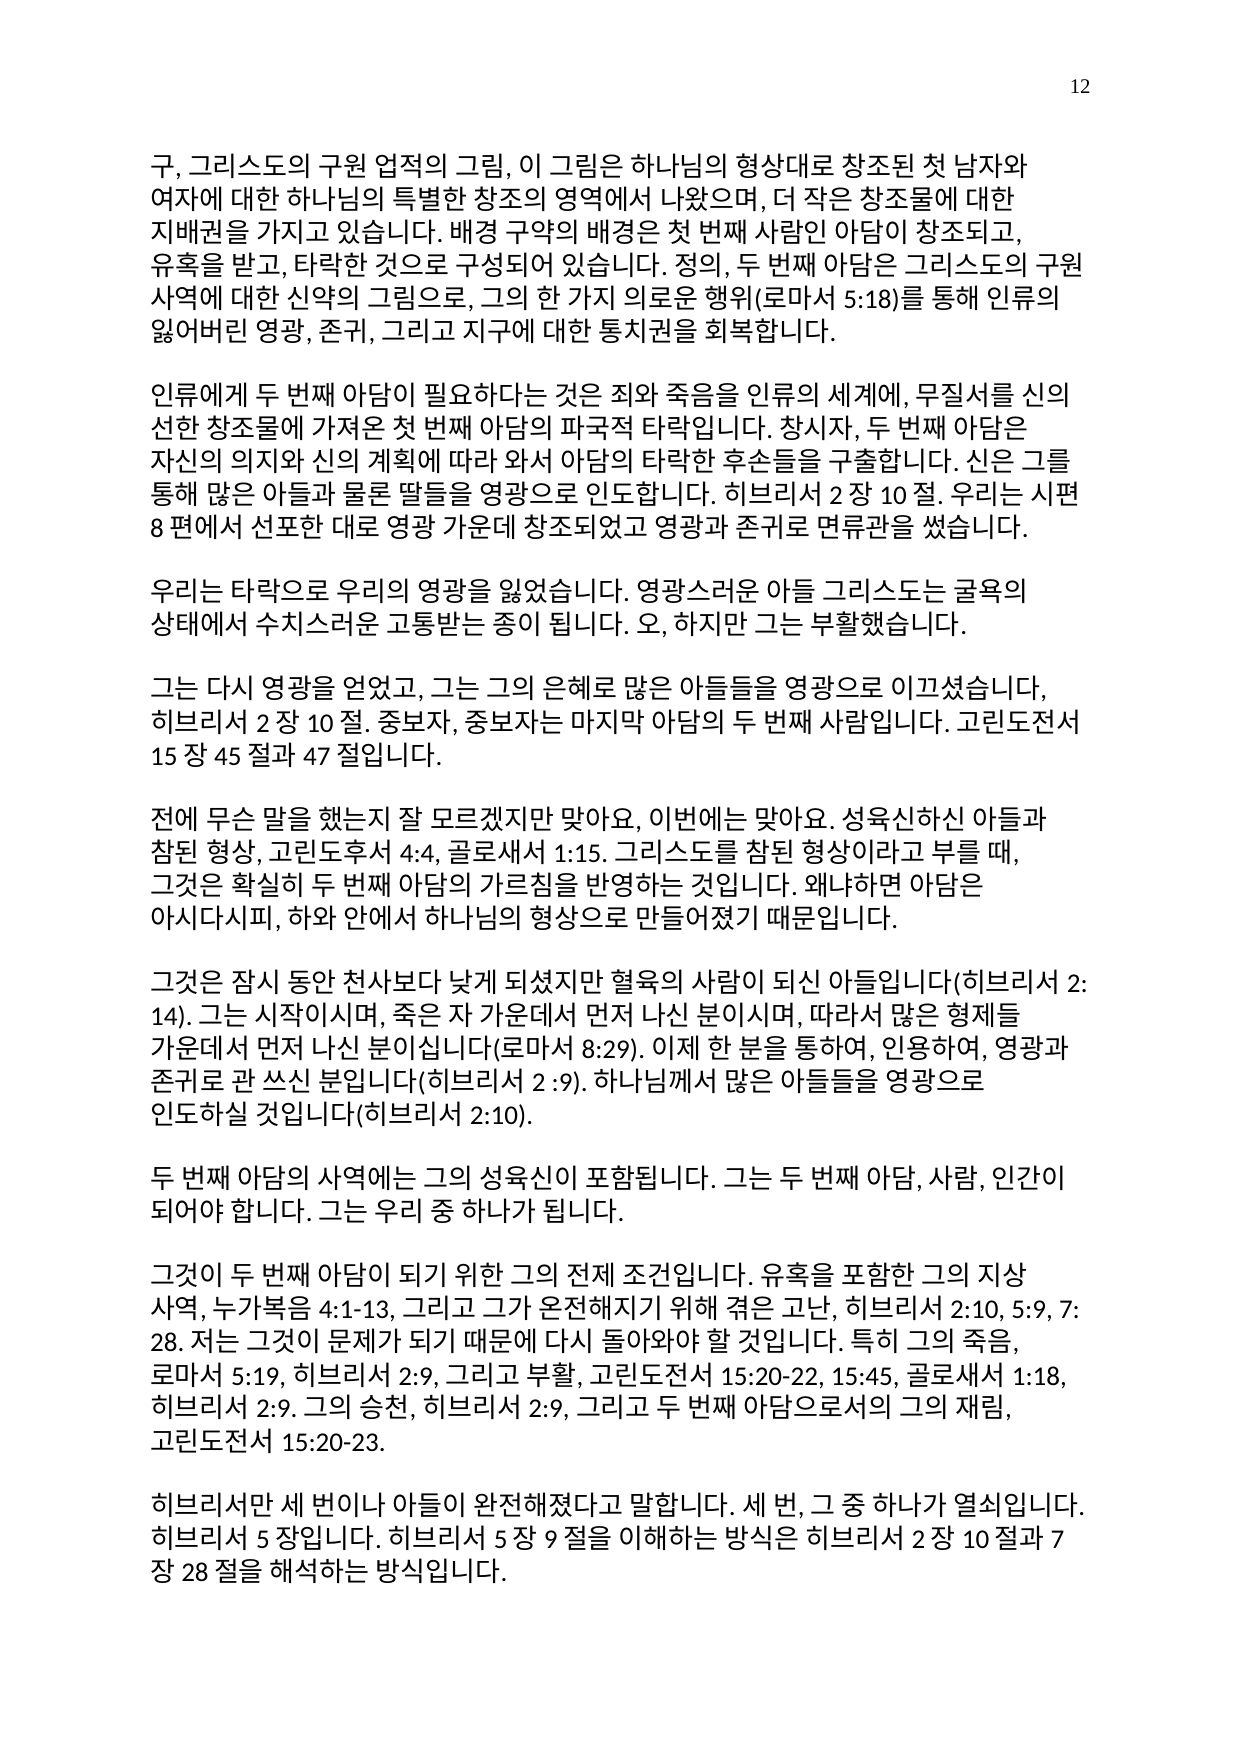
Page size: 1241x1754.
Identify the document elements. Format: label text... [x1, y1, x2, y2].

text 구, 그리스도의 구원 업적의 그림, 이 그림은 하나님의 형상대로 창조된 첫 남자와 여자에 대한 하나님의 특별한 창조의 영역에서 나왔으며, 더 작은 창조물에 대한 지배권을 가지고 있습니다. 배경 구약의 배경은 첫 번째 사람인 아담이 창조되고, 유혹을 받고, 타락한 것으로 구성되어 있습니다. 정의, 두 번째 아담은 그리스도의 구원 사역에 대한 신약의 그림으로, 그의 한 가지 의로운 행위(로마서 5:18)를 통해 인류의 잃어버린 영광, 존귀, 그리고 지구에 대한 통치권을 회복합니다. [150, 150, 1090, 348]
text 우리는 타락으로 우리의 영광을 잃었습니다. 영광스러운 아들 그리스도는 굴욕의 상태에서 수치스러운 고통받는 종이 됩니다. 오, 하지만 그는 부활했습니다. [150, 576, 1090, 642]
text 그는 다시 영광을 얻었고, 그는 그의 은혜로 많은 아들들을 영광으로 이끄셨습니다, 히브리서 2장 10절. 중보자, 중보자는 마지막 아담의 두 번째 사람입니다. 고린도전서 15장 45절과 47절입니다. [150, 673, 1090, 772]
text 두 번째 아담의 사역에는 그의 성육신이 포함됩니다. 그는 두 번째 아담, 사람, 인간이 되어야 합니다. 그는 우리 중 하나가 됩니다. [150, 1162, 1090, 1228]
text 인류에게 두 번째 아담이 필요하다는 것은 죄와 죽음을 인류의 세계에, 무질서를 신의 선한 창조물에 가져온 첫 번째 아담의 파국적 타락입니다. 창시자, 두 번째 아담은 자신의 의지와 신의 계획에 따라 와서 아담의 타락한 후손들을 구출합니다. 신은 그를 통해 많은 아들과 물론 딸들을 영광으로 인도합니다. 히브리서 2장 10절. 우리는 시편 8편에서 선포한 대로 영광 가운데 창조되었고 영광과 존귀로 면류관을 썼습니다. [150, 379, 1090, 544]
text 전에 무슨 말을 했는지 잘 모르겠지만 맞아요, 이번에는 맞아요. 성육신하신 아들과 참된 형상, 고린도후서 4:4, 골로새서 1:15. 그리스도를 참된 형상이라고 부를 때, 그것은 확실히 두 번째 아담의 가르침을 반영하는 것입니다. 왜냐하면 아담은 아시다시피, 하와 안에서 하나님의 형상으로 만들어졌기 때문입니다. [150, 803, 1090, 935]
text 그것이 두 번째 아담이 되기 위한 그의 전제 조건입니다. 유혹을 포함한 그의 지상 사역, 누가복음 4:1-13, 그리고 그가 온전해지기 위해 겪은 고난, 히브리서 2:10, 5:9, 7:28. 저는 그것이 문제가 되기 때문에 다시 돌아와야 할 것입니다. 특히 그의 죽음, 로마서 5:19, 히브리서 2:9, 그리고 부활, 고린도전서 15:20-22, 15:45, 골로새서 1:18, 히브리서 2:9. 그의 승천, 히브리서 2:9, 그리고 두 번째 아담으로서의 그의 재림, 고린도전서 15:20-23. [150, 1259, 1090, 1458]
text 히브리서만 세 번이나 아들이 완전해졌다고 말합니다. 세 번, 그 중 하나가 열쇠입니다. 히브리서 5장입니다. 히브리서 5장 9절을 이해하는 방식은 히브리서 2장 10절과 7장 28절을 해석하는 방식입니다. [150, 1489, 1090, 1588]
text 그것은 잠시 동안 천사보다 낮게 되셨지만 혈육의 사람이 되신 아들입니다(히브리서 2:14). 그는 시작이시며, 죽은 자 가운데서 먼저 나신 분이시며, 따라서 많은 형제들 가운데서 먼저 나신 분이십니다(로마서 8:29). 이제 한 분을 통하여, 인용하여, 영광과 존귀로 관 쓰신 분입니다(히브리서 2 :9). 하나님께서 많은 아들들을 영광으로 인도하실 것입니다(히브리서 2:10). [150, 966, 1090, 1131]
